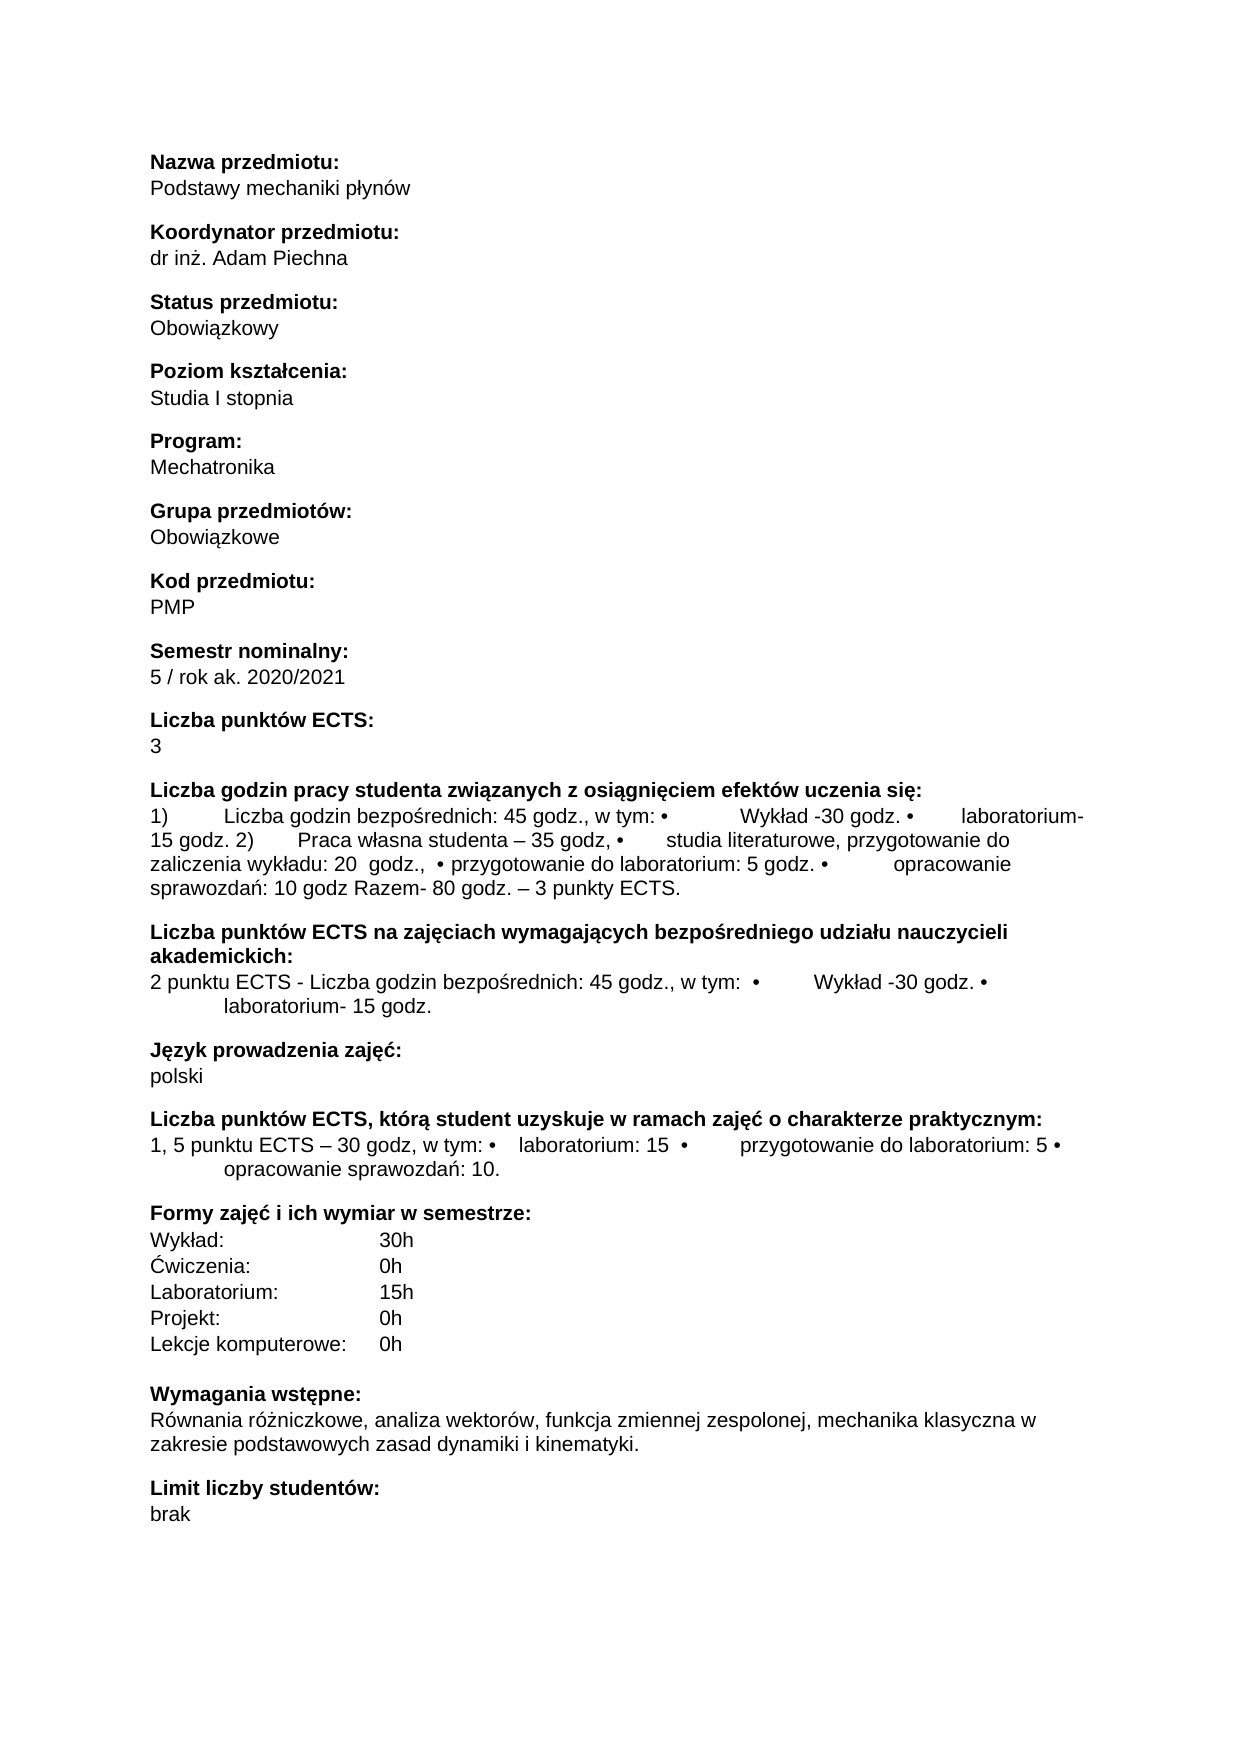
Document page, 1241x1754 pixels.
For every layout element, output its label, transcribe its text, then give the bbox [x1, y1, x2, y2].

text Kod przedmiotu: [150, 569, 1090, 593]
text Obowiązkowe [150, 525, 1090, 549]
text Liczba godzin pracy studenta związanych z osiągnięciem efektów uczenia się: [150, 778, 1090, 802]
text Limit liczby studentów: [150, 1476, 1090, 1499]
text Równania różniczkowe, analiza wektorów, funkcja zmiennej zespolonej, mechanika klasyczna w zakresie podstawowych zasad dynamiki i kinematyki. [150, 1408, 1090, 1456]
table_cell Lekcje komputerowe: [140, 1332, 367, 1356]
text PMP [150, 595, 1090, 619]
text Liczba punktów ECTS, którą student uzyskuje w ramach zajęć o charakterze praktycznym: [150, 1107, 1090, 1131]
table_cell Ćwiczenia: [140, 1254, 367, 1278]
text Język prowadzenia zajęć: [150, 1037, 1090, 1061]
text Status przedmiotu: [150, 289, 1090, 313]
text Koordynator przedmiotu: [150, 220, 1090, 244]
text polski [150, 1063, 1090, 1087]
text Poziom kształcenia: [150, 359, 1090, 383]
table_cell Projekt: [140, 1306, 367, 1330]
table_cell Laboratorium: [140, 1280, 367, 1304]
table_cell 0h [369, 1252, 597, 1278]
table_header 30h [369, 1228, 597, 1252]
text 5 / rok ak. 2020/2021 [150, 664, 1090, 688]
text 1) Liczba godzin bezpośrednich: 45 godz., w tym: • Wykład -30 godz. • laboratorium- 15 godz. 2) Praca własna studenta – 35 godz, • studia literaturowe, przygotowanie do zaliczenia wykładu: 20 godz., • przygotowanie do laboratorium: 5 godz. • opracowanie sprawozdań: 10 godz Razem- 80 godz. – 3 punkty ECTS. [150, 804, 1090, 900]
text dr inż. Adam Piechna [150, 246, 1090, 270]
text Liczba punktów ECTS na zajęciach wymagających bezpośredniego udziału nauczycieli akademickich: [150, 920, 1090, 968]
text 1, 5 punktu ECTS – 30 godz, w tym: • laboratorium: 15 • przygotowanie do laboratorium: 5 • opracowanie sprawozdań: 10. [150, 1133, 1090, 1181]
table_cell 0h [369, 1304, 597, 1330]
text Formy zajęć i ich wymiar w semestrze: [150, 1201, 1090, 1225]
table_cell 0h [369, 1330, 597, 1356]
table_cell 15h [369, 1278, 597, 1304]
text 2 punktu ECTS - Liczba godzin bezpośrednich: 45 godz., w tym: • Wykład -30 godz. • laboratorium- 15 godz. [150, 970, 1090, 1018]
text Studia I stopnia [150, 385, 1090, 409]
text 3 [150, 734, 1090, 758]
text Wymagania wstępne: [150, 1382, 1090, 1406]
text Mechatronika [150, 455, 1090, 479]
text Semestr nominalny: [150, 638, 1090, 662]
text Program: [150, 429, 1090, 453]
text Grupa przedmiotów: [150, 499, 1090, 523]
text Podstawy mechaniki płynów [150, 176, 1090, 200]
text Liczba punktów ECTS: [150, 708, 1090, 732]
text brak [150, 1502, 1090, 1526]
text Obowiązkowy [150, 316, 1090, 339]
table_header Wykład: [140, 1228, 367, 1252]
text Nazwa przedmiotu: [150, 150, 1090, 174]
